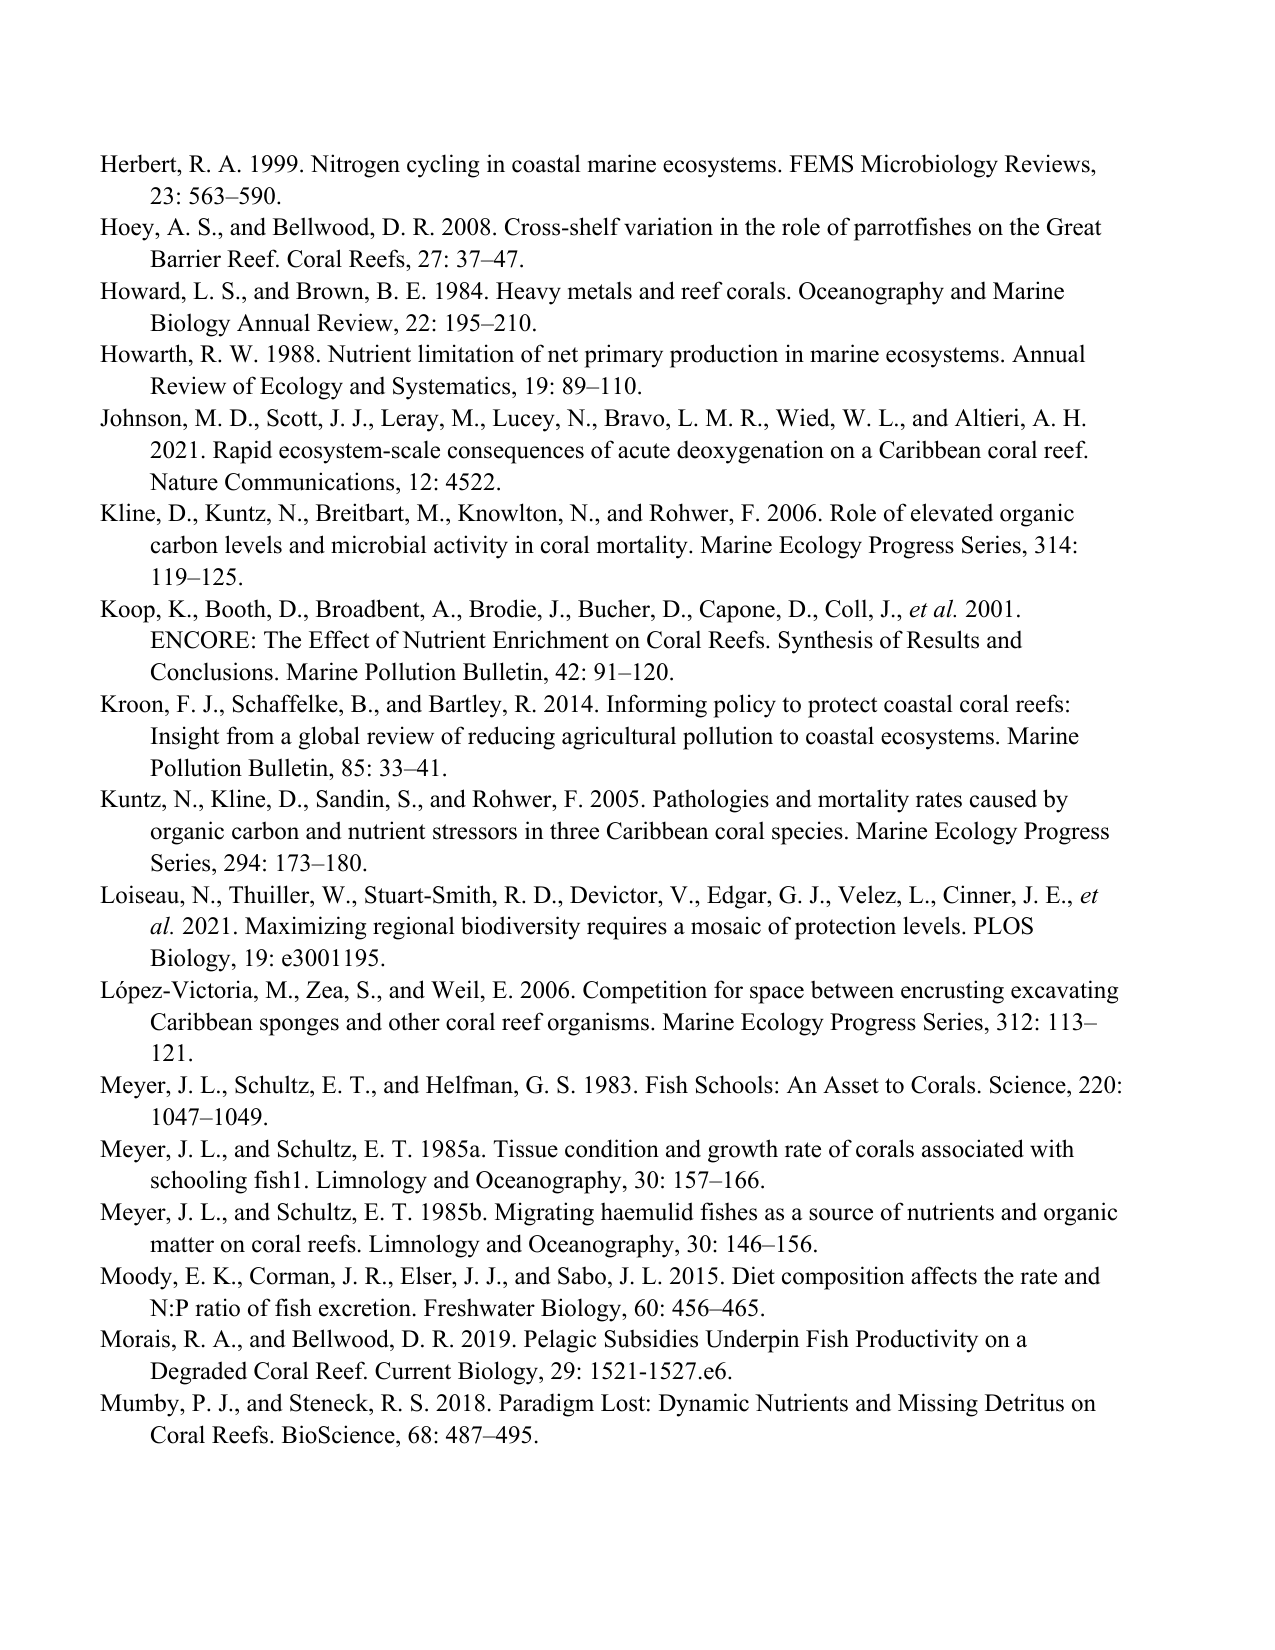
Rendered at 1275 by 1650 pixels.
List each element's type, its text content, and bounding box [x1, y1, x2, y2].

text Howarth, R. W. 1988. Nutrient limitation of net primary production in marine ecosystems. Annual Review of Ecology and Systematics, 19: 89–110. [100, 341, 1125, 400]
text Kuntz, N., Kline, D., Sandin, S., and Rohwer, F. 2005. Pathologies and mortality rates caused by organic carbon and nutrient stressors in three Caribbean coral species. Marine Ecology Progress Series, 294: 173–180. [100, 785, 1125, 877]
text Meyer, J. L., Schultz, E. T., and Helfman, G. S. 1983. Fish Schools: An Asset to Corals. Science, 220: 1047–1049. [100, 1071, 1125, 1131]
text Loiseau, N., Thuiller, W., Stuart-Smith, R. D., Devictor, V., Edgar, G. J., Velez, L., Cinner, J. E., et al. 2021. Maximizing regional biodiversity requires a mosaic of protection levels. PLOS Biology, 19: e3001195. [100, 881, 1125, 972]
text Meyer, J. L., and Schultz, E. T. 1985a. Tissue condition and growth rate of corals associated with schooling fish1. Limnology and Oceanography, 30: 157–166. [100, 1135, 1125, 1194]
text Herbert, R. A. 1999. Nitrogen cycling in coastal marine ecosystems. FEMS Microbiology Reviews, 23: 563–590. [100, 150, 1125, 209]
text Koop, K., Booth, D., Broadbent, A., Brodie, J., Bucher, D., Capone, D., Coll, J., et al. 2001. ENCORE: The Effect of Nutrient Enrichment on Coral Reefs. Synthesis of Results and Conclusions. Marine Pollution Bulletin, 42: 91–120. [100, 595, 1125, 686]
text Meyer, J. L., and Schultz, E. T. 1985b. Migrating haemulid fishes as a source of nutrients and organic matter on coral reefs. Limnology and Oceanography, 30: 146–156. [100, 1198, 1125, 1258]
text Howard, L. S., and Brown, B. E. 1984. Heavy metals and reef corals. Oceanography and Marine Biology Annual Review, 22: 195–210. [100, 277, 1125, 337]
text Mumby, P. J., and Steneck, R. S. 2018. Paradigm Lost: Dynamic Nutrients and Missing Detritus on Coral Reefs. BioScience, 68: 487–495. [100, 1389, 1125, 1448]
text Morais, R. A., and Bellwood, D. R. 2019. Pelagic Subsidies Underpin Fish Productivity on a Degraded Coral Reef. Current Biology, 29: 1521-1527.e6. [100, 1326, 1125, 1385]
text López-Victoria, M., Zea, S., and Weil, E. 2006. Competition for space between encrusting excavating Caribbean sponges and other coral reef organisms. Marine Ecology Progress Series, 312: 113–121. [100, 976, 1125, 1067]
text Johnson, M. D., Scott, J. J., Leray, M., Lucey, N., Bravo, L. M. R., Wied, W. L., and Altieri, A. H. 2021. Rapid ecosystem-scale consequences of acute deoxygenation on a Caribbean coral reef. Nature Communications, 12: 4522. [100, 404, 1125, 495]
text Kroon, F. J., Schaffelke, B., and Bartley, R. 2014. Informing policy to protect coastal coral reefs: Insight from a global review of reducing agricultural pollution to coastal ecosystems. Marine Pollution Bulletin, 85: 33–41. [100, 690, 1125, 781]
text Hoey, A. S., and Bellwood, D. R. 2008. Cross-shelf variation in the role of parrotfishes on the Great Barrier Reef. Coral Reefs, 27: 37–47. [100, 213, 1125, 273]
text Kline, D., Kuntz, N., Breitbart, M., Knowlton, N., and Rohwer, F. 2006. Role of elevated organic carbon levels and microbial activity in coral mortality. Marine Ecology Progress Series, 314: 119–125. [100, 499, 1125, 591]
text Moody, E. K., Corman, J. R., Elser, J. J., and Sabo, J. L. 2015. Diet composition affects the rate and N:P ratio of fish excretion. Freshwater Biology, 60: 456–465. [100, 1262, 1125, 1321]
